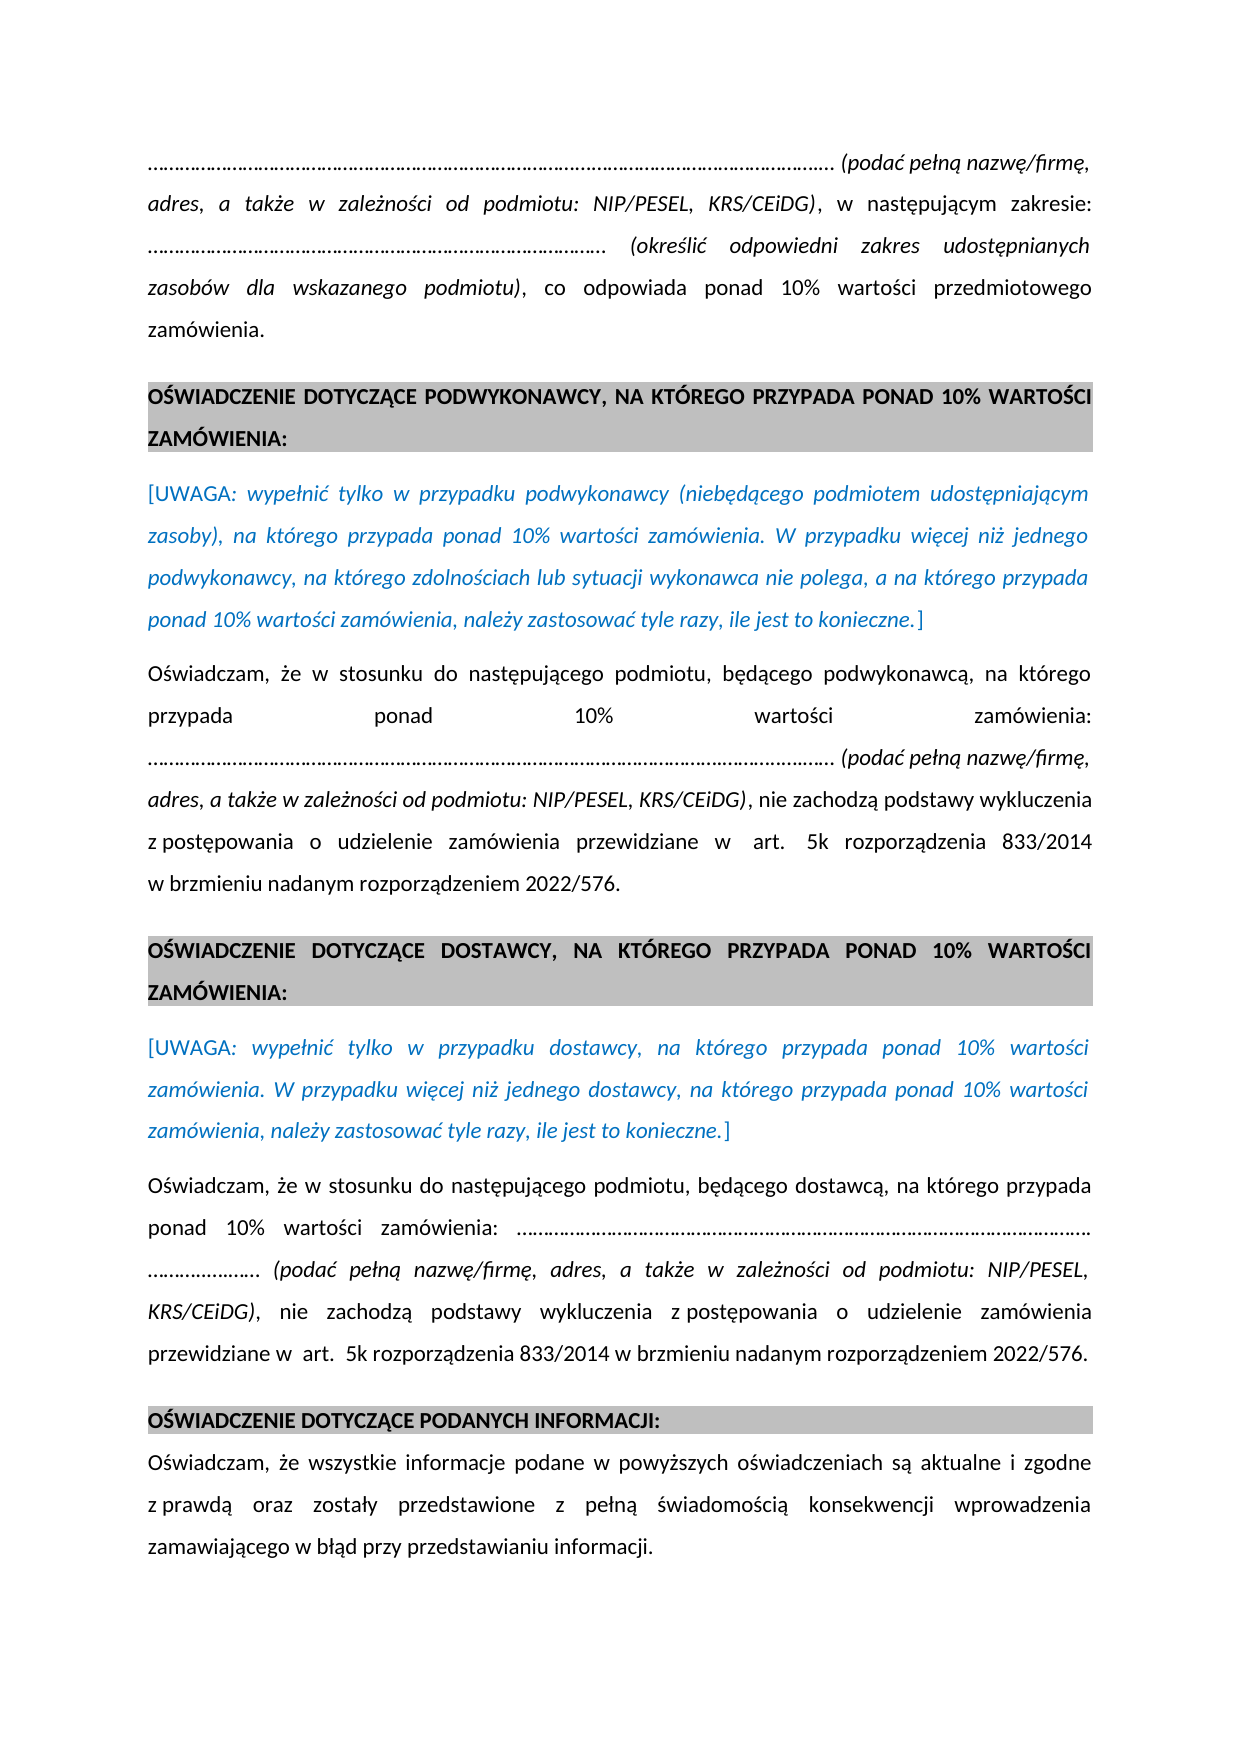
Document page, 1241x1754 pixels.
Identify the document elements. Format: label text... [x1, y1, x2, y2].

text Oświadczam, że w celu wykazania spełniania warunków udziału w postępowaniu, określonych przez zamawiającego w ………………………………………………………...……………….. (wskazać dokument i właściwą jednostkę redakcyjną dokumentu, w której określono warunki udziału w postępowaniu), polegam na zdolnościach lub sytuacji następującego podmiotu udostępniającego zasoby: ………………………………………………………………………...…………………………………….… (podać pełną nazwę/firmę, adres, a także w zależności od podmiotu: NIP/PESEL, KRS/CEiDG), w następującym zakresie: …………………………………………………………………………… (określić odpowiedni zakres udostępnianych zasobów dla wskazanego podmiotu), co odpowiada ponad 10% wartości przedmiotowego zamówienia. [148, 148, 1093, 343]
text Oświadczam, że w stosunku do następującego podmiotu, będącego podwykonawcą, na którego przypada ponad 10% wartości zamówienia: ……………………………………………………………………………………………….………..….…… (podać pełną nazwę/firmę, adres, a także w zależności od podmiotu: NIP/PESEL, KRS/CEiDG), nie zachodzą podstawy wykluczenia z postępowania o udzielenie zamówienia przewidziane w art. 5k rozporządzenia 833/2014 w brzmieniu nadanym rozporządzeniem 2022/576. [148, 659, 1093, 897]
text OŚWIADCZENIE DOTYCZĄCE PODANYCH INFORMACJI: [148, 1406, 1093, 1434]
text OŚWIADCZENIE DOTYCZĄCE PODWYKONAWCY, NA KTÓREGO PRZYPADA PONAD 10% WARTOŚCI ZAMÓWIENIA: [148, 382, 1093, 452]
text [UWAGA: wypełnić tylko w przypadku dostawcy, na którego przypada ponad 10% wartości zamówienia. W przypadku więcej niż jednego dostawcy, na którego przypada ponad 10% wartości zamówienia, należy zastosować tyle razy, ile jest to konieczne.] [148, 1033, 1093, 1145]
text OŚWIADCZENIE DOTYCZĄCE DOSTAWCY, NA KTÓREGO PRZYPADA PONAD 10% WARTOŚCI ZAMÓWIENIA: [148, 936, 1093, 1006]
text Oświadczam, że w stosunku do następującego podmiotu, będącego dostawcą, na którego przypada ponad 10% wartości zamówienia: ……………………………………………………………………………………………….………..….…… (podać pełną nazwę/firmę, adres, a także w zależności od podmiotu: NIP/PESEL, KRS/CEiDG), nie zachodzą podstawy wykluczenia z postępowania o udzielenie zamówienia przewidziane w art. 5k rozporządzenia 833/2014 w brzmieniu nadanym rozporządzeniem 2022/576. [148, 1171, 1093, 1367]
text [UWAGA: wypełnić tylko w przypadku podwykonawcy (niebędącego podmiotem udostępniającym zasoby), na którego przypada ponad 10% wartości zamówienia. W przypadku więcej niż jednego podwykonawcy, na którego zdolnościach lub sytuacji wykonawca nie polega, a na którego przypada ponad 10% wartości zamówienia, należy zastosować tyle razy, ile jest to konieczne.] [148, 479, 1093, 633]
text Oświadczam, że wszystkie informacje podane w powyższych oświadczeniach są aktualne i zgodne z prawdą oraz zostały przedstawione z pełną świadomością konsekwencji wprowadzenia zamawiającego w błąd przy przedstawianiu informacji. [148, 1448, 1093, 1560]
